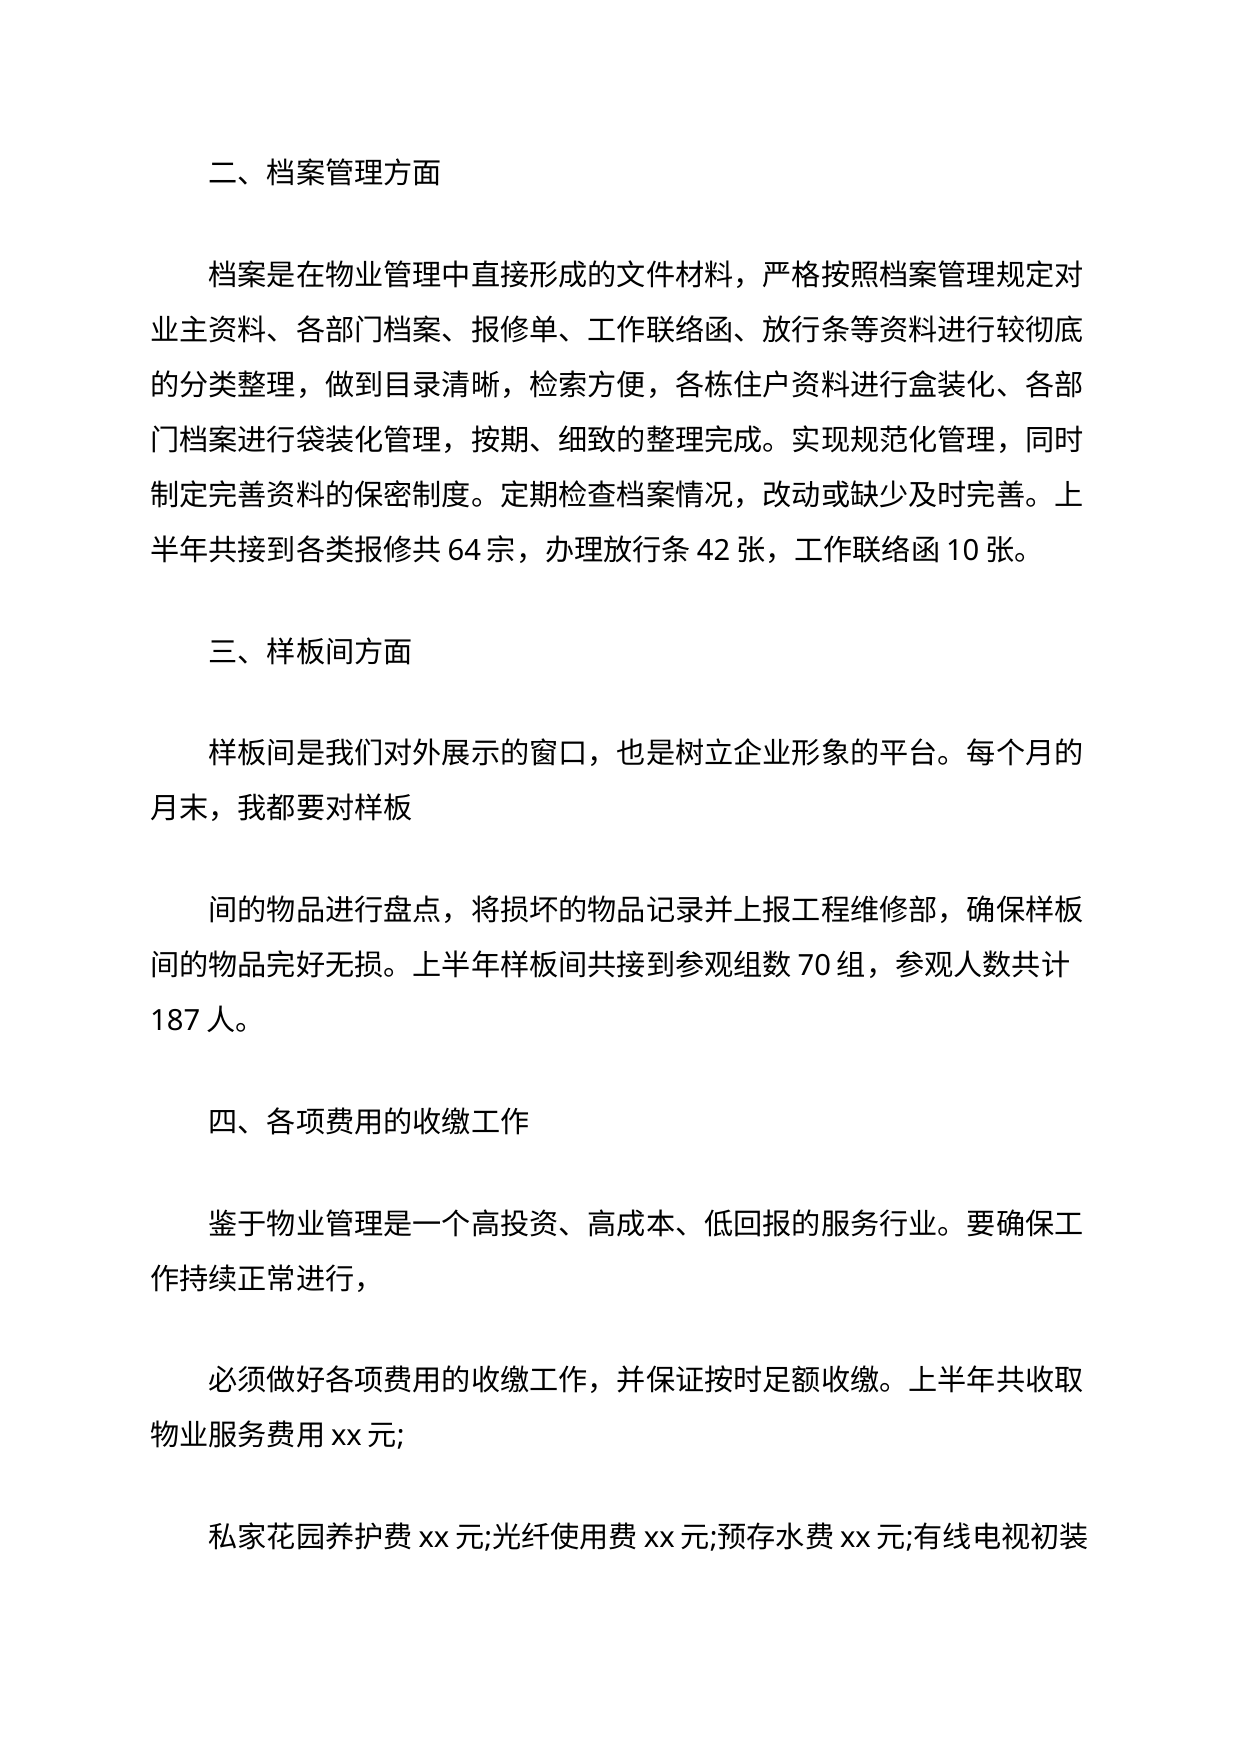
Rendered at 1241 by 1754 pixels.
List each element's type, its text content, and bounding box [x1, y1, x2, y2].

text 三、样板间方面 [150, 628, 1090, 671]
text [150, 1514, 1090, 1556]
text 档案是在物业管理中直接形成的文件材料，严格按照档案管理规定对业主资料、各部门档案、报修单、工作联络函、放行条等资料进行较彻底的分类整理，做到目录清晰，检索方便，各栋住户资料进行盒装化、各部门档案进行袋装化管理，按期、细致的整理完成。实现规范化管理，同时制定完善资料的保密制度。定期检查档案情况，改动或缺少及时完善。上半年共接到各类报修共64宗，办理放行条42张，工作联络函10张。 [150, 252, 1090, 569]
text 四、各项费用的收缴工作 [150, 1098, 1090, 1141]
text 间的物品进行盘点，将损坏的物品记录并上报工程维修部，确保样板间的物品完好无损。上半年样板间共接到参观组数70组，参观人数共计187人。 [150, 887, 1090, 1039]
text 样板间是我们对外展示的窗口，也是树立企业形象的平台。每个月的月末，我都要对样板 [150, 730, 1090, 827]
text 二、档案管理方面 [150, 150, 1090, 192]
text 必须做好各项费用的收缴工作，并保证按时足额收缴。上半年共收取物业服务费用xx元; [150, 1357, 1090, 1454]
text 鉴于物业管理是一个高投资、高成本、低回报的服务行业。要确保工作持续正常进行， [150, 1200, 1090, 1297]
